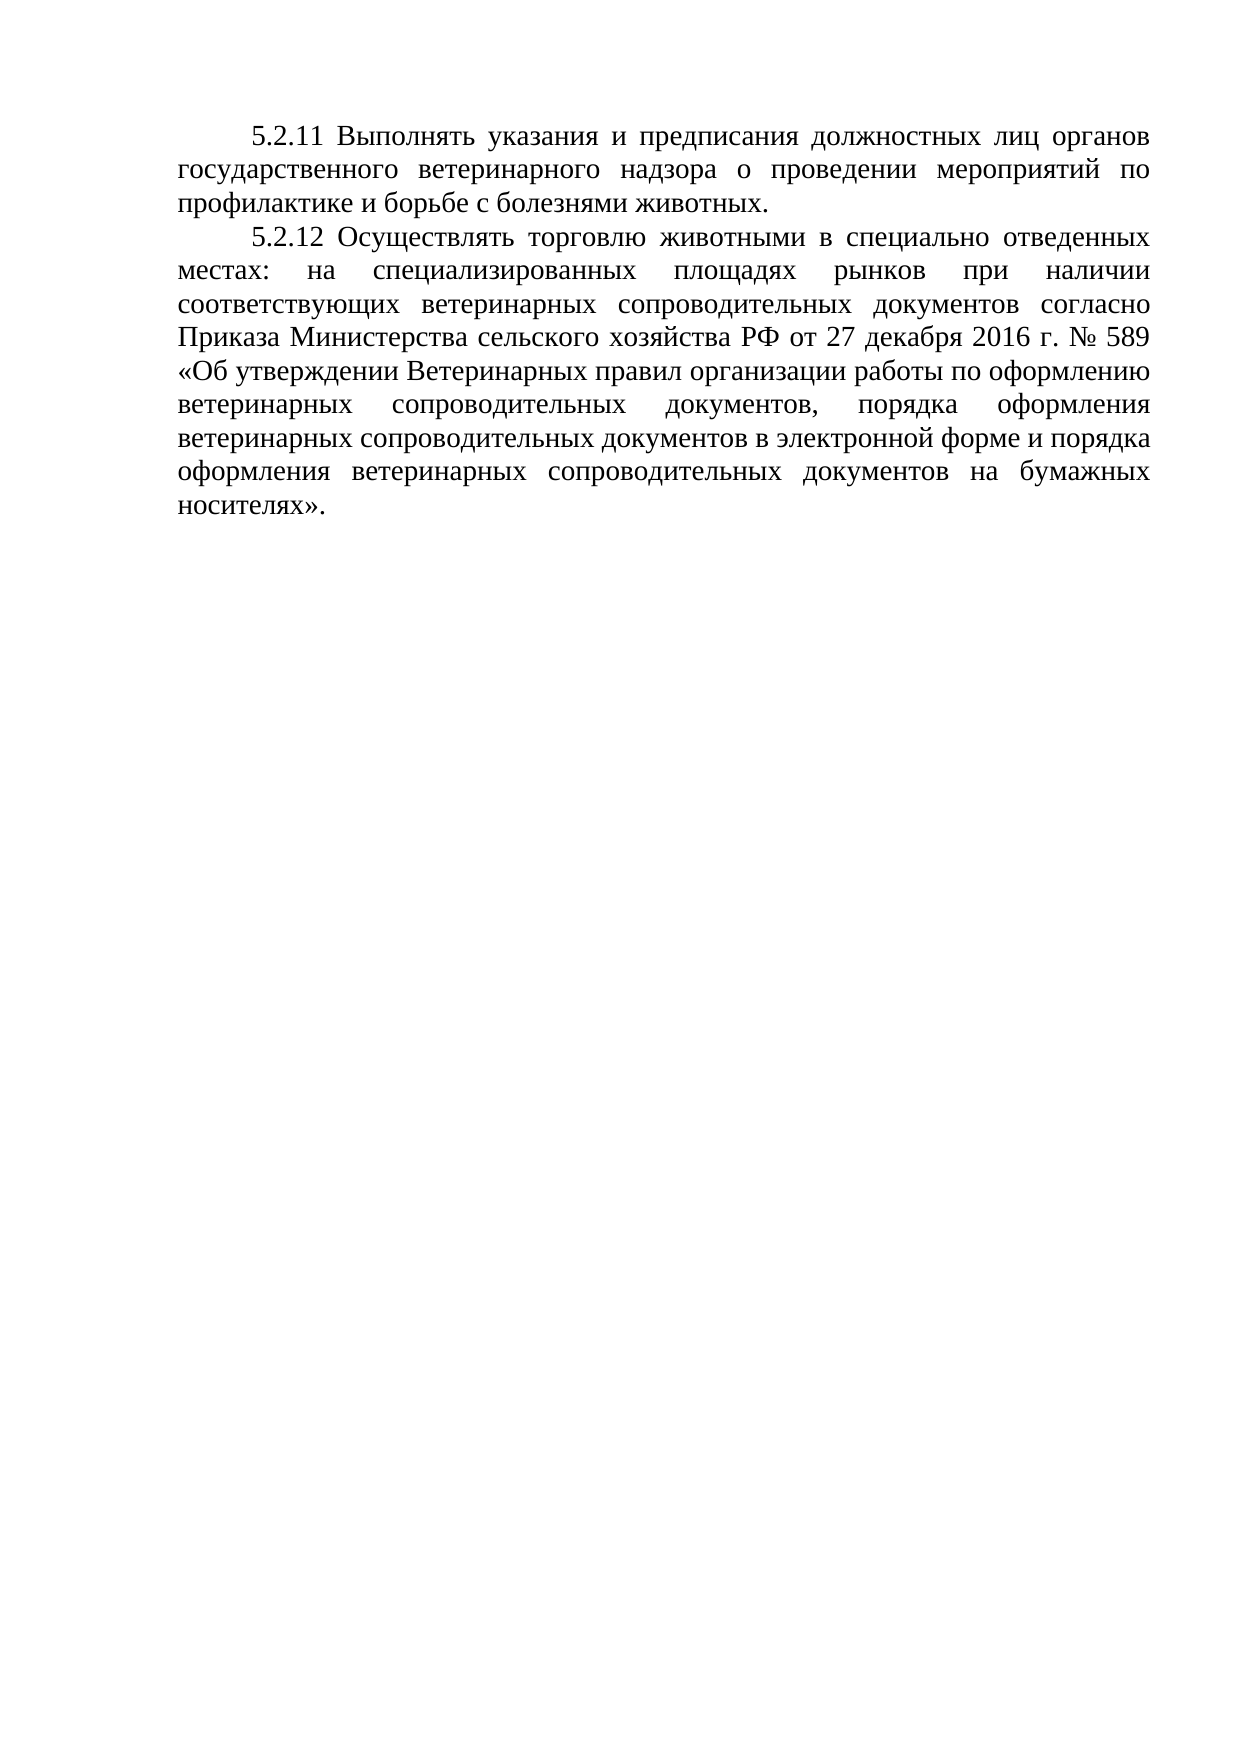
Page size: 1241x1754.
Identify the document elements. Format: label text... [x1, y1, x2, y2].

list 5.2.12 Осуществлять торговлю животными в специально отведенных местах: на специализированных площадях рынков при наличии соответствующих ветеринарных сопроводительных документов согласно Приказа Министерства сельского хозяйства РФ от 27 декабря 2016 г. № 589 «Об утверждении Ветеринарных правил организации работы по оформлению ветеринарных сопроводительных документов, порядка оформления ветеринарных сопроводительных документов в электронной форме и порядка оформления ветеринарных сопроводительных документов на бумажных носителях». [177, 219, 1151, 521]
list 5.2.11 Выполнять указания и предписания должностных лиц органов государственного ветеринарного надзора о проведении мероприятий по профилактике и борьбе с болезнями животных. [177, 118, 1151, 219]
